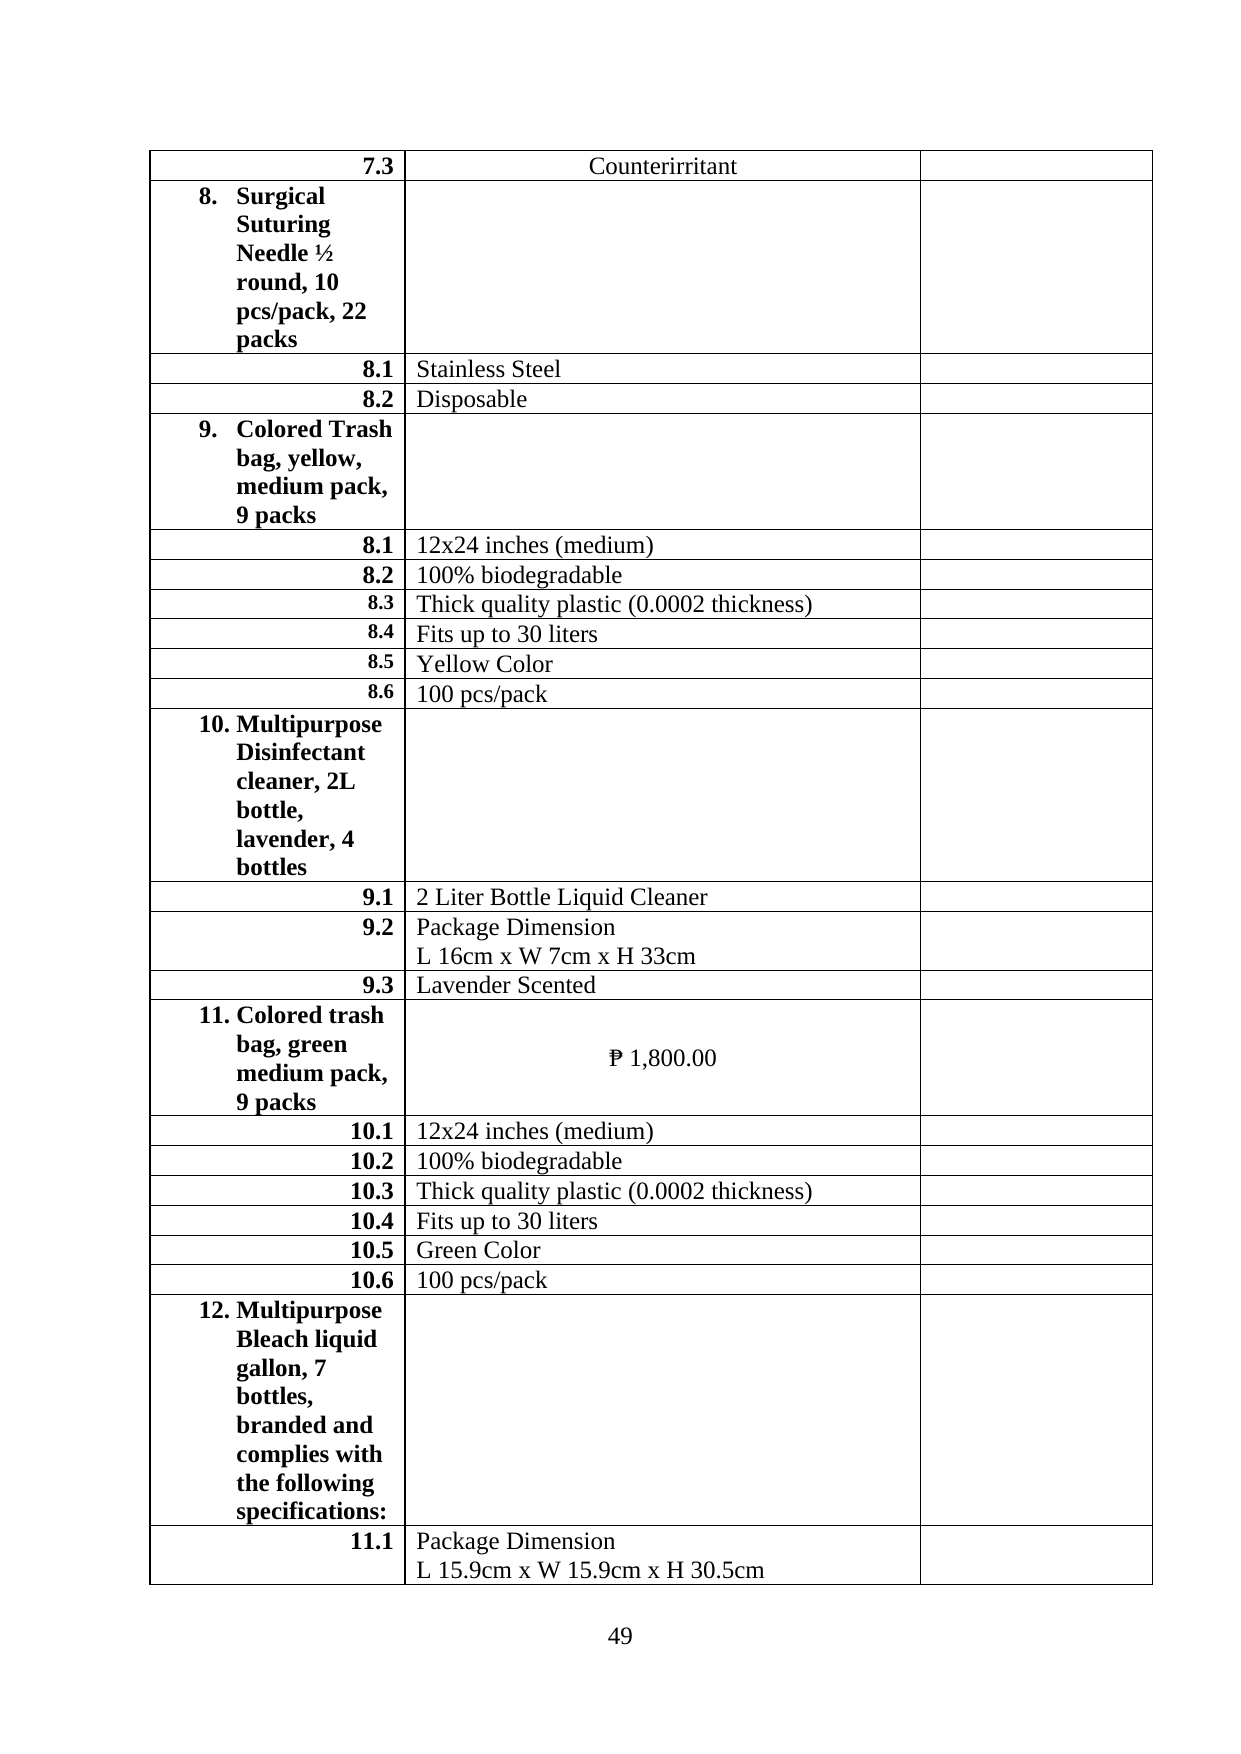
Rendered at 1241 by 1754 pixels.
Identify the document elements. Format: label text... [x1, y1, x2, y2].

table_cell Lavender Scented [406, 971, 920, 999]
table_cell 8.6 [151, 679, 404, 708]
table_cell [921, 151, 1152, 180]
table_cell 8.2 [151, 384, 404, 413]
table_cell Fits up to 30 liters [406, 1206, 920, 1234]
table_cell [921, 384, 1152, 413]
table_cell 10.1 [151, 1116, 404, 1145]
table_cell 9.2 [151, 912, 404, 969]
table_cell 7.3 [151, 151, 404, 180]
table_cell 11.1 [151, 1526, 404, 1584]
table_cell Stainless Steel [406, 354, 920, 383]
table_cell 8.4 [151, 619, 404, 648]
table_cell Thick quality plastic (0.0002 thickness) [406, 1176, 920, 1205]
table_cell [921, 882, 1152, 911]
table_cell Fits up to 30 liters [406, 619, 920, 648]
table_cell 9.1 [151, 882, 404, 911]
table_cell [921, 590, 1152, 618]
table_cell 8.1 [151, 530, 404, 559]
table_cell 100% biodegradable [406, 560, 920, 588]
table_cell [921, 1000, 1152, 1115]
table_cell [921, 649, 1152, 678]
table_cell ₱ 1,800.00 [406, 1000, 920, 1115]
table_cell Counterirritant [406, 151, 920, 180]
table_cell Yellow Color [406, 649, 920, 678]
table_cell Package Dimension L 15.9cm x W 15.9cm x H 30.5cm [406, 1526, 920, 1584]
table_cell [406, 1295, 920, 1525]
table_cell 10.2 [151, 1146, 404, 1175]
table_cell Multipurpose Bleach liquid gallon, 7 bottles, branded and complies with the following specifications: [151, 1295, 404, 1525]
table_cell Package Dimension L 16cm x W 7cm x H 33cm [406, 912, 920, 969]
table_cell [406, 709, 920, 881]
table_cell 12x24 inches (medium) [406, 530, 920, 559]
table_cell [921, 1206, 1152, 1234]
table_cell 9.3 [151, 971, 404, 999]
table_cell [921, 1146, 1152, 1175]
table_cell [921, 1236, 1152, 1264]
table_cell 2 Liter Bottle Liquid Cleaner [406, 882, 920, 911]
table_cell 10.5 [151, 1236, 404, 1264]
table_cell [921, 560, 1152, 588]
table_cell 8.2 [151, 560, 404, 588]
table_cell [921, 414, 1152, 529]
table_cell [921, 530, 1152, 559]
table_cell 10.4 [151, 1206, 404, 1234]
table_cell [921, 619, 1152, 648]
table_cell [921, 912, 1152, 969]
table_cell 10.3 [151, 1176, 404, 1205]
table_cell 8.3 [151, 590, 404, 618]
table_cell 12x24 inches (medium) [406, 1116, 920, 1145]
table_cell 8.5 [151, 649, 404, 678]
table_cell 100% biodegradable [406, 1146, 920, 1175]
table_cell Multipurpose Disinfectant cleaner, 2L bottle, lavender, 4 bottles [151, 709, 404, 881]
table_cell [921, 1295, 1152, 1525]
table_cell [921, 709, 1152, 881]
table_cell 10.6 [151, 1265, 404, 1294]
table_cell Thick quality plastic (0.0002 thickness) [406, 590, 920, 618]
table_cell 100 pcs/pack [406, 1265, 920, 1294]
table_cell [406, 414, 920, 529]
table_cell Colored trash bag, green medium pack, 9 packs [151, 1000, 404, 1115]
table_cell [921, 1526, 1152, 1584]
table_cell [921, 181, 1152, 353]
table_cell [406, 181, 920, 353]
table_cell [921, 971, 1152, 999]
table_cell [921, 1176, 1152, 1205]
table_cell Surgical Suturing Needle ½ round, 10 pcs/pack, 22 packs [151, 181, 404, 353]
table_cell Green Color [406, 1236, 920, 1264]
table_cell [921, 354, 1152, 383]
table_cell Colored Trash bag, yellow, medium pack, 9 packs [151, 414, 404, 529]
table_cell [921, 679, 1152, 708]
table_cell [921, 1265, 1152, 1294]
table_cell 8.1 [151, 354, 404, 383]
table_cell [921, 1116, 1152, 1145]
table_cell 100 pcs/pack [406, 679, 920, 708]
table_cell Disposable [406, 384, 920, 413]
